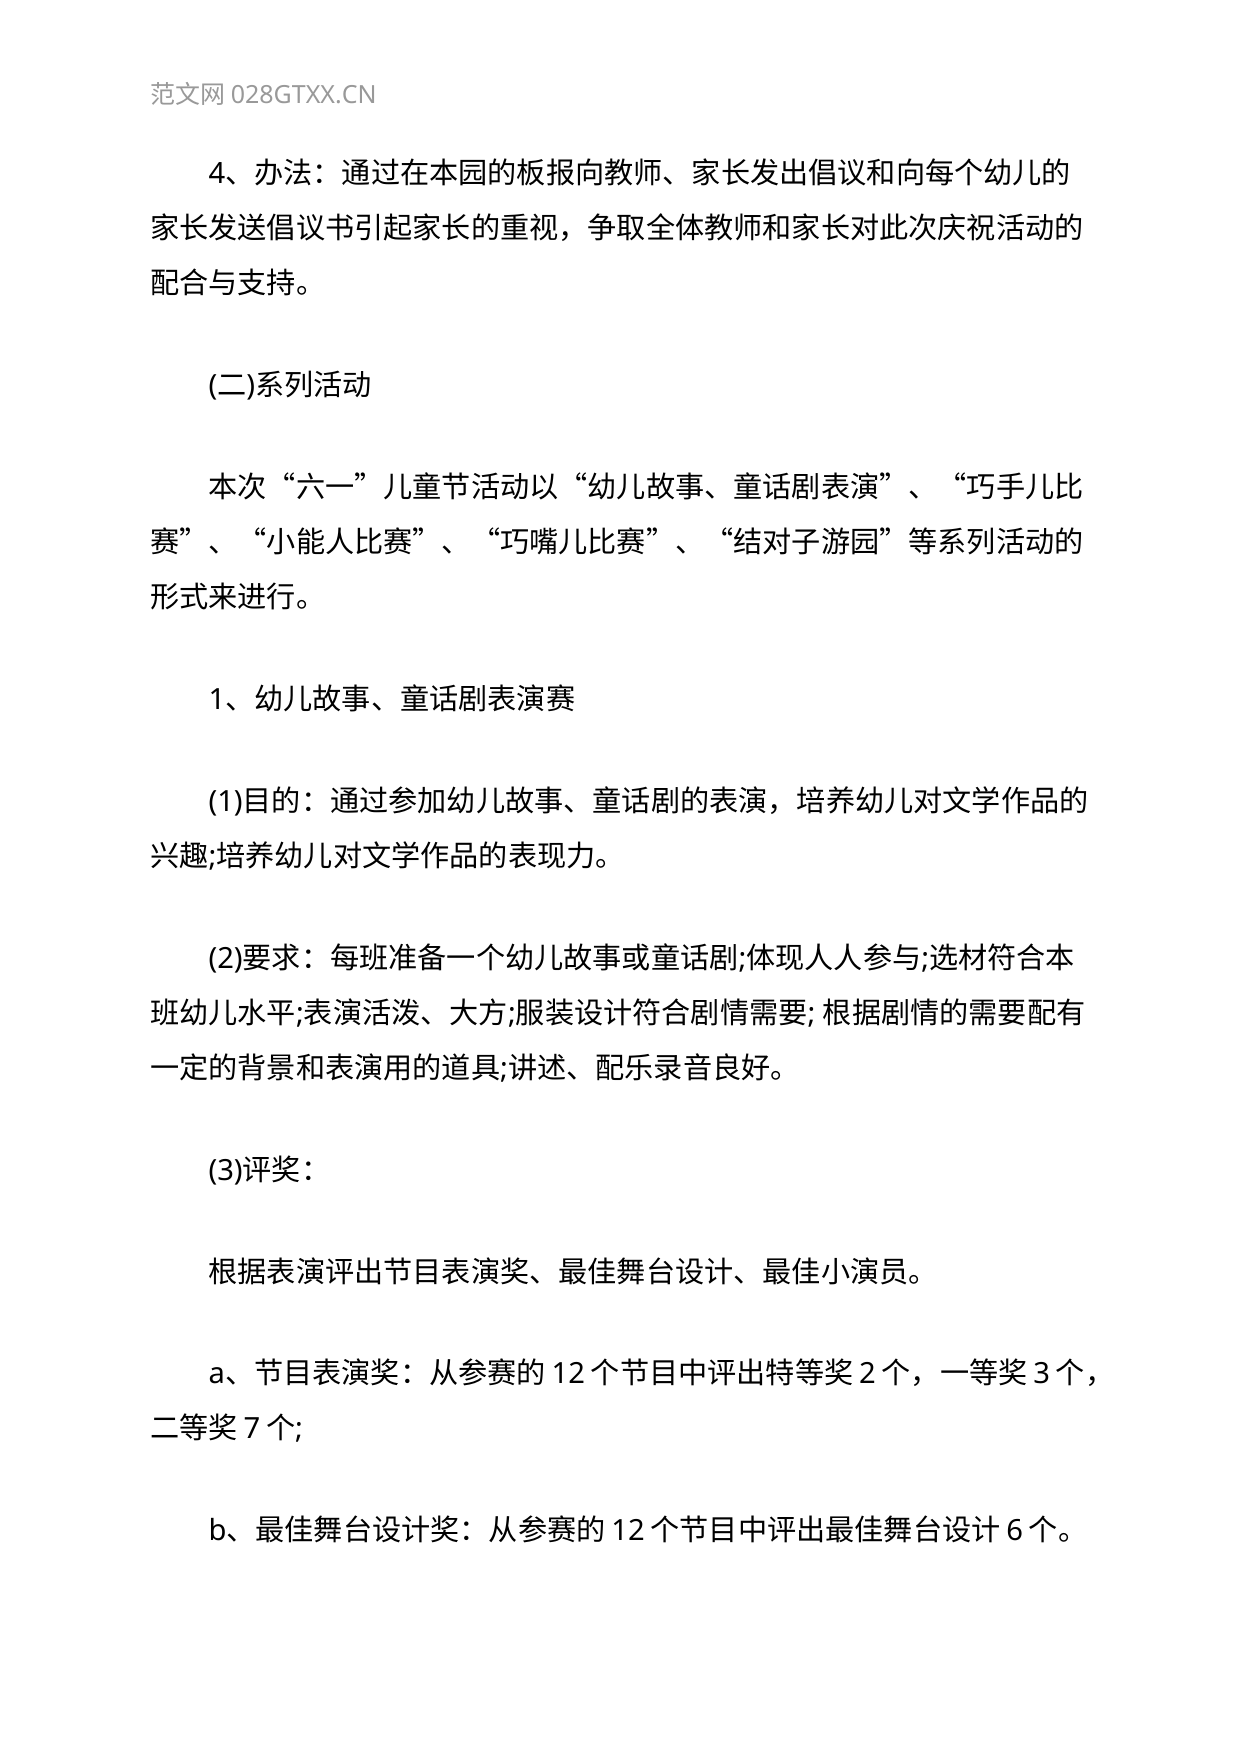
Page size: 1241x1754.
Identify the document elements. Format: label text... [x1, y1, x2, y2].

text (2)要求：每班准备一个幼儿故事或童话剧;体现人人参与;选材符合本班幼儿水平;表演活泼、大方;服装设计符合剧情需要; 根据剧情的需要配有一定的背景和表演用的道具;讲述、配乐录音良好。 [150, 934, 1090, 1087]
text b、最佳舞台设计奖：从参赛的12个节目中评出最佳舞台设计6个。 [150, 1507, 1090, 1549]
text (二)系列活动 [150, 362, 1090, 404]
text 1、幼儿故事、童话剧表演赛 [150, 675, 1090, 718]
text 根据表演评出节目表演奖、最佳舞台设计、最佳小演员。 [150, 1248, 1090, 1290]
text (1)目的：通过参加幼儿故事、童话剧的表演，培养幼儿对文学作品的兴趣;培养幼儿对文学作品的表现力。 [150, 777, 1090, 874]
text 本次“六一”儿童节活动以“幼儿故事、童话剧表演”、“巧手儿比赛”、“小能人比赛”、“巧嘴儿比赛”、“结对子游园”等系列活动的形式来进行。 [150, 464, 1090, 616]
text 4、办法：通过在本园的板报向教师、家长发出倡议和向每个幼儿的家长发送倡议书引起家长的重视，争取全体教师和家长对此次庆祝活动的配合与支持。 [150, 150, 1090, 302]
text a、节目表演奖：从参赛的12个节目中评出特等奖2个，一等奖3个，二等奖7个; [150, 1350, 1090, 1447]
text (3)评奖： [150, 1146, 1090, 1188]
